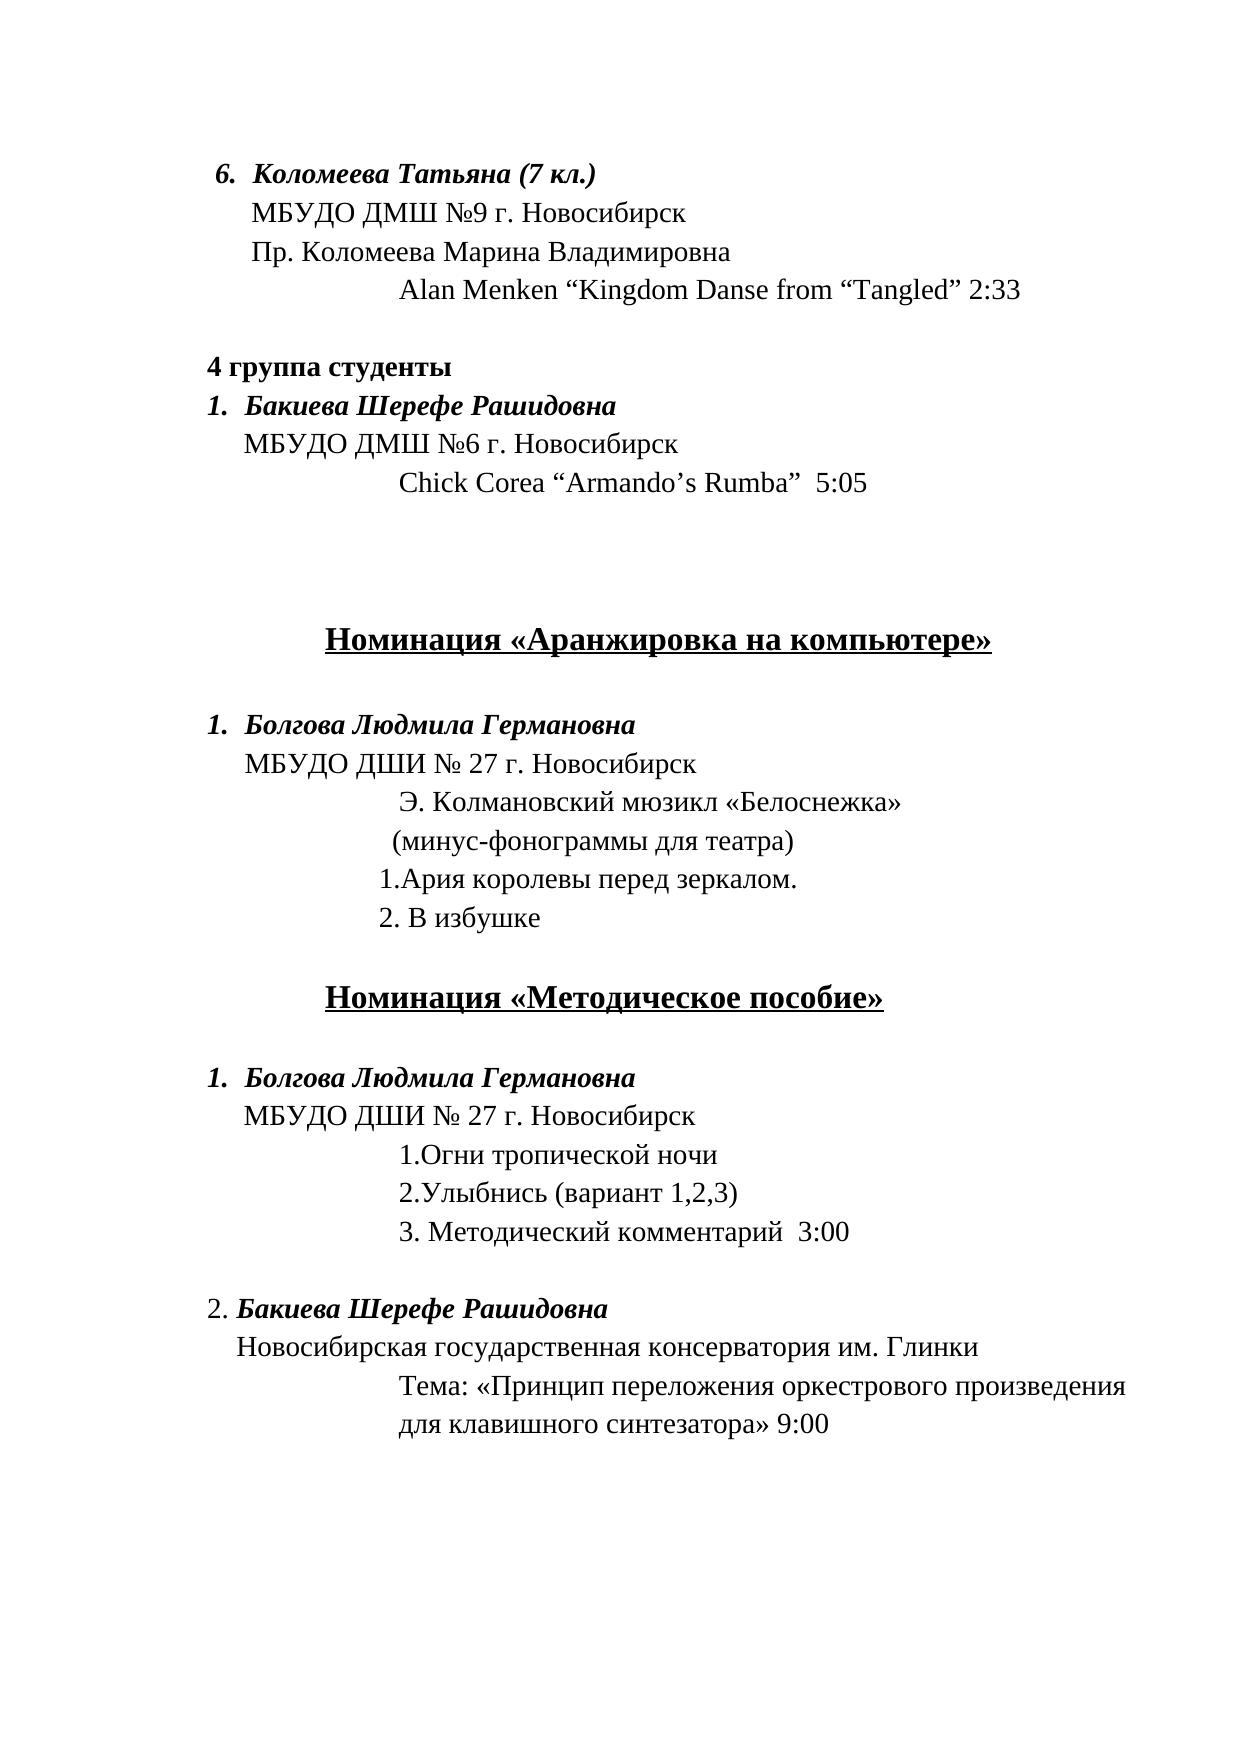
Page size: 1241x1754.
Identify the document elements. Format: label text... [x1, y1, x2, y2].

list Э. Колмановский мюзикл «Белоснежка» [392, 784, 1152, 818]
list Коломеева Татьяна (7 кл.) [215, 157, 1152, 190]
list Chick Corea “Armando’s Rumba” 5:05 [325, 465, 1152, 498]
list Пр. Коломеева Марина Владимировна [251, 234, 1152, 267]
list 1.Ария королевы перед зеркалом. [358, 861, 1152, 895]
list 3. Методический комментарий 3:00 [354, 1214, 1152, 1247]
list Alan Menken “Kingdom Danse from “Tangled” 2:33 [325, 272, 1152, 306]
list МБУДО ДМШ №9 г. Новосибирск [251, 195, 1152, 229]
list МБУДО ДШИ № 27 г. Новосибирск [207, 1098, 1152, 1132]
list Тема: «Принцип переложения оркестрового произведения для клавишного синтезатора» 9:00 [398, 1368, 1152, 1440]
list Болгова Людмила Германовна [207, 707, 1152, 741]
list МБУДО ДМШ №6 г. Новосибирск [207, 426, 1152, 460]
list (минус-фонограммы для театра) [378, 823, 1152, 856]
list 4 группа студенты [207, 349, 1152, 383]
list Номинация «Аранжировка на компьютере» [325, 619, 1152, 657]
list 2.Улыбнись (вариант 1,2,3) [354, 1175, 1152, 1209]
list Бакиева Шерефе Рашидовна [207, 388, 1152, 421]
list 1.Огни тропической ночи [354, 1137, 1152, 1170]
list Новосибирская государственная консерватория им. Глинки [207, 1329, 1152, 1363]
list 2. Бакиева Шерефе Рашидовна [207, 1291, 1152, 1324]
list 2. В избушке [332, 900, 1152, 933]
list Номинация «Методическое пособие» [325, 977, 1152, 1015]
list Болгова Людмила Германовна [207, 1060, 1152, 1093]
list МБУДО ДШИ № 27 г. Новосибирск [244, 746, 1152, 779]
